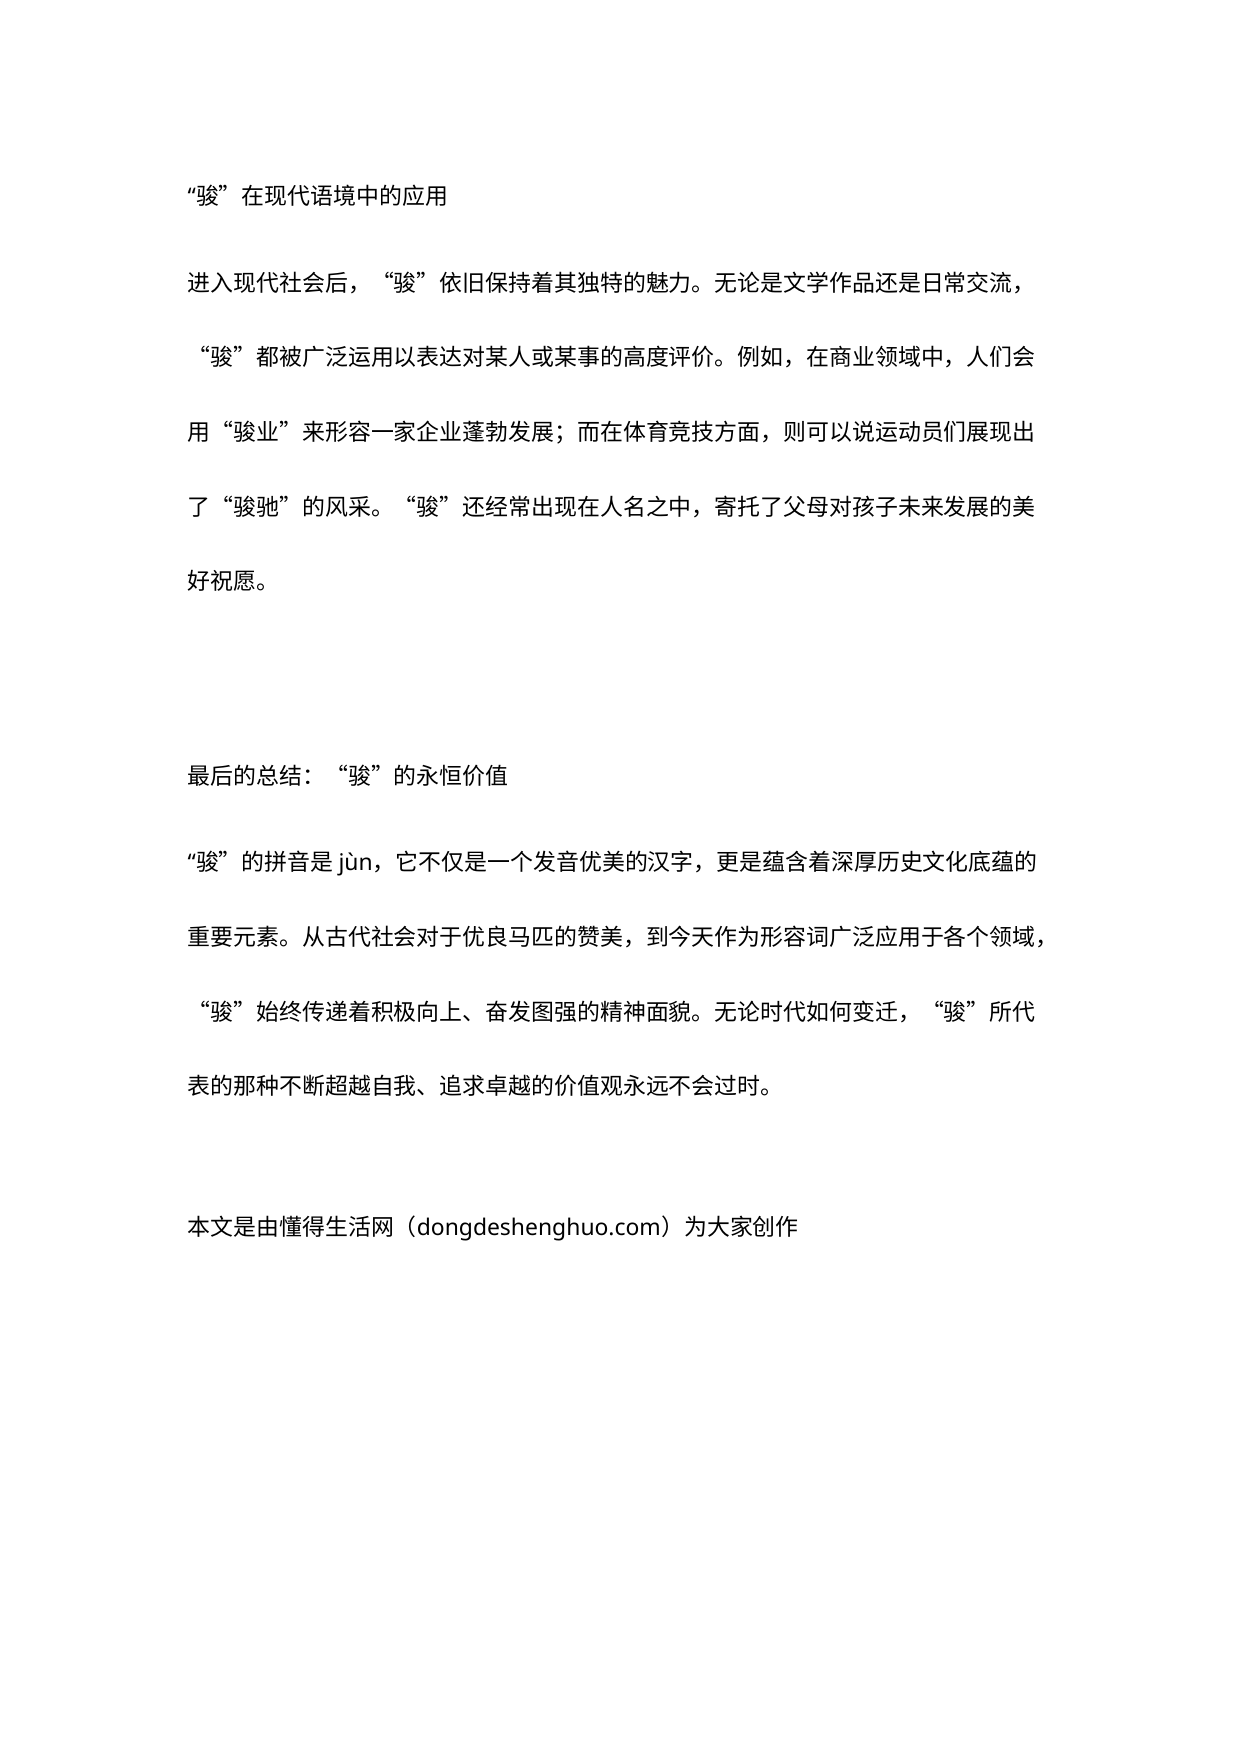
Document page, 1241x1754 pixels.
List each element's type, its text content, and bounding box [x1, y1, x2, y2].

text 最后的总结：“骏”的永恒价值 [187, 742, 1053, 807]
text 本文是由懂得生活网（dongdeshenghuo.com）为大家创作 [187, 1193, 1053, 1258]
text “骏”的拼音是 jùn，它不仅是一个发音优美的汉字，更是蕴含着深厚历史文化底蕴的重要元素。从古代社会对于优良马匹的赞美，到今天作为形容词广泛应用于各个领域，“骏”始终传递着积极向上、奋发图强的精神面貌。无论时代如何变迁，“骏”所代表的那种不断超越自我、追求卓越的价值观永远不会过时。 [187, 828, 1053, 1117]
text 进入现代社会后，“骏”依旧保持着其独特的魅力。无论是文学作品还是日常交流，“骏”都被广泛运用以表达对某人或某事的高度评价。例如，在商业领域中，人们会用“骏业”来形容一家企业蓬勃发展；而在体育竞技方面，则可以说运动员们展现出了“骏驰”的风采。“骏”还经常出现在人名之中，寄托了父母对孩子未来发展的美好祝愿。 [187, 249, 1053, 612]
text “骏”在现代语境中的应用 [187, 162, 1053, 227]
